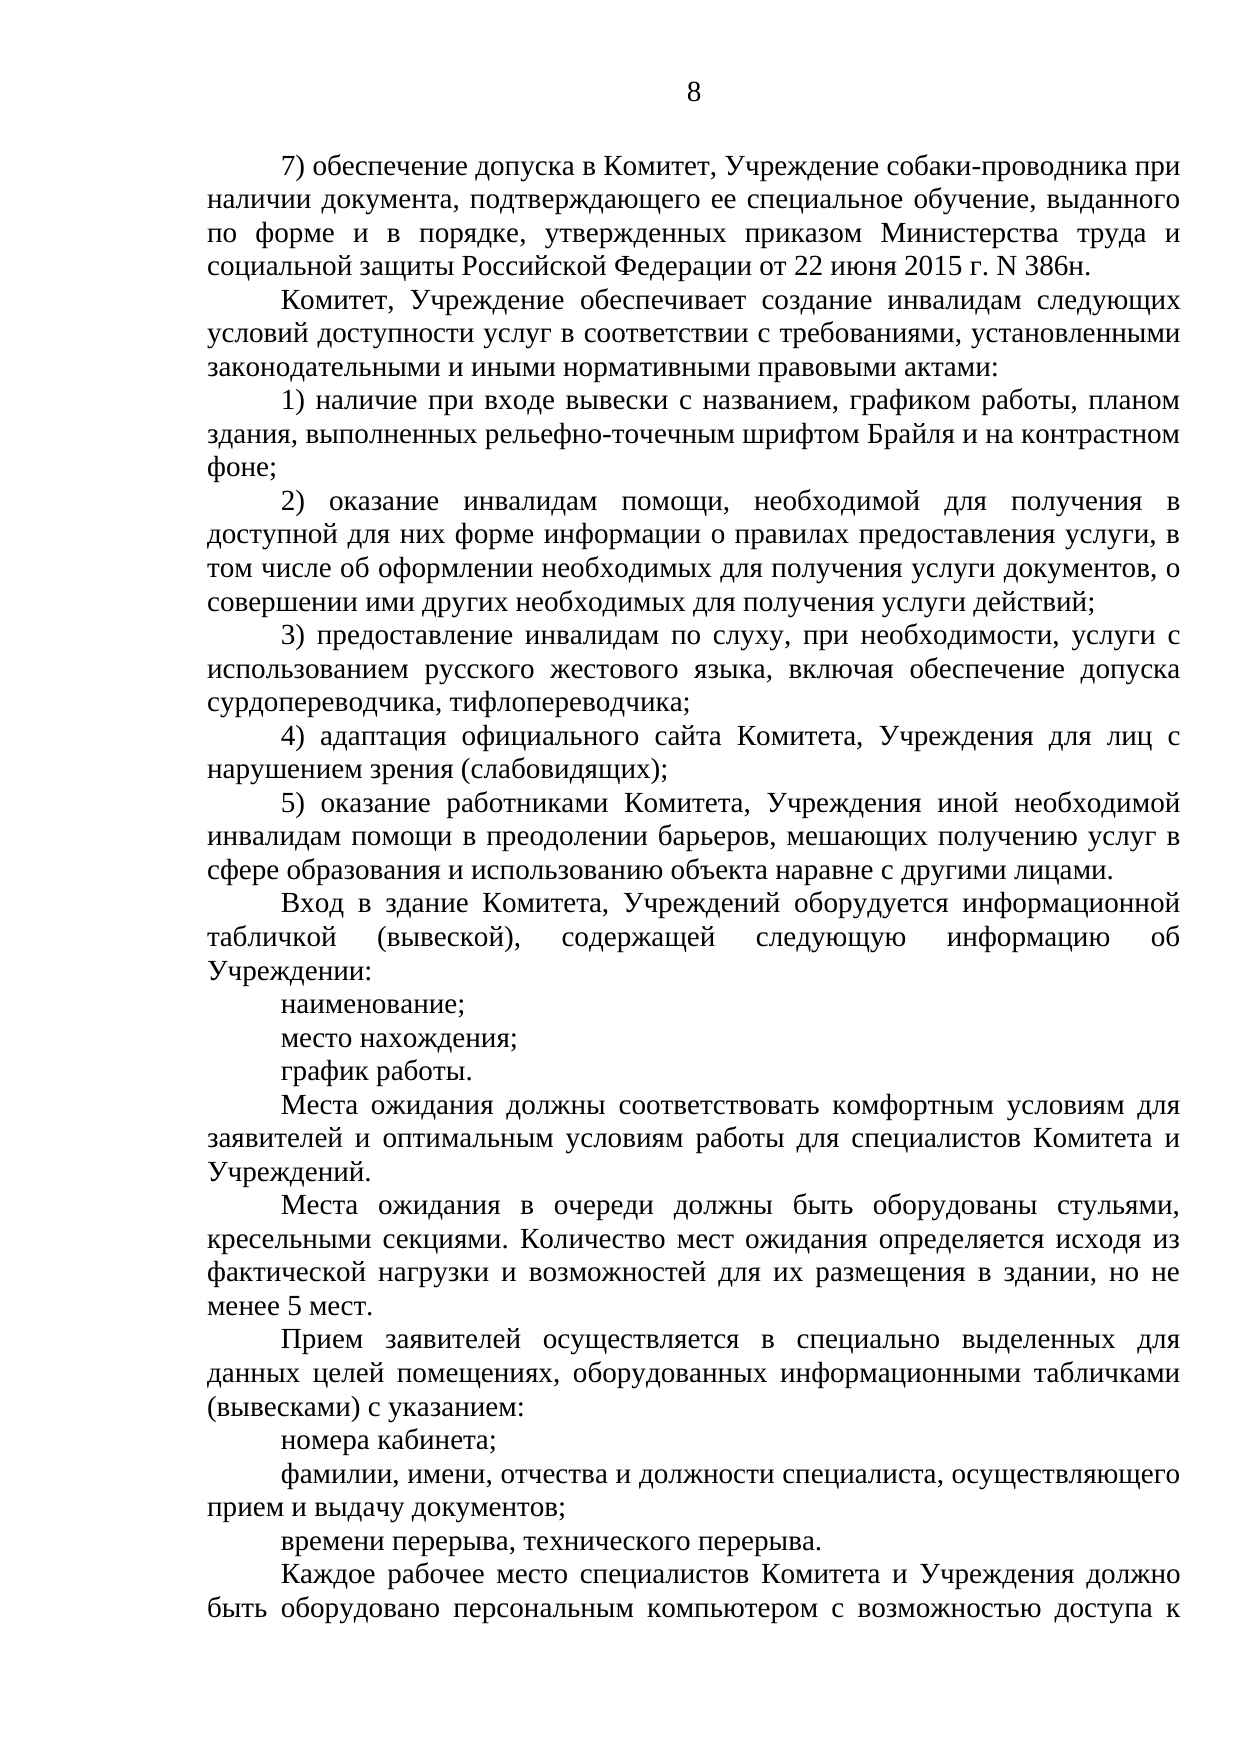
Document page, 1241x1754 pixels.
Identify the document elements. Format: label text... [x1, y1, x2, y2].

text 2) оказание инвалидам помощи, необходимой для получения в доступной для них форме информации о правилах предоставления услуги, в том числе об оформлении необходимых для получения услуги документов, о совершении ими других необходимых для получения услуги действий; [207, 483, 1181, 617]
text времени перерыва, технического перерыва. [207, 1523, 1181, 1556]
text номера кабинета; [207, 1422, 1181, 1456]
text 4) адаптация официального сайта Комитета, Учреждения для лиц с нарушением зрения (слабовидящих); [207, 718, 1181, 785]
text 7) обеспечение допуска в Комитет, Учреждение собаки-проводника при наличии документа, подтверждающего ее специальное обучение, выданного по форме и в порядке, утвержденных приказом Министерства труда и социальной защиты Российской Федерации от 22 июня 2015 г. N 386н. [207, 148, 1181, 282]
text фамилии, имени, отчества и должности специалиста, осуществляющего прием и выдачу документов; [207, 1456, 1181, 1523]
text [207, 1556, 1181, 1623]
text Места ожидания в очереди должны быть оборудованы стульями, кресельными секциями. Количество мест ожидания определяется исходя из фактической нагрузки и возможностей для их размещения в здании, но не менее 5 мест. [207, 1187, 1181, 1322]
text Места ожидания должны соответствовать комфортным условиям для заявителей и оптимальным условиям работы для специалистов Комитета и Учреждений. [207, 1087, 1181, 1187]
text график работы. [207, 1053, 1181, 1087]
text наименование; [207, 986, 1181, 1020]
text Прием заявителей осуществляется в специально выделенных для данных целей помещениях, оборудованных информационными табличками (вывесками) с указанием: [207, 1322, 1181, 1422]
text 1) наличие при входе вывески с названием, графиком работы, планом здания, выполненных рельефно-точечным шрифтом Брайля и на контрастном фоне; [207, 382, 1181, 483]
text 5) оказание работниками Комитета, Учреждения иной необходимой инвалидам помощи в преодолении барьеров, мешающих получению услуг в сфере образования и использованию объекта наравне с другими лицами. [207, 785, 1181, 886]
text Комитет, Учреждение обеспечивает создание инвалидам следующих условий доступности услуг в соответствии с требованиями, установленными законодательными и иными нормативными правовыми актами: [207, 282, 1181, 382]
text место нахождения; [207, 1020, 1181, 1053]
text Вход в здание Комитета, Учреждений оборудуется информационной табличкой (вывеской), содержащей следующую информацию об Учреждении: [207, 886, 1181, 986]
text 3) предоставление инвалидам по слуху, при необходимости, услуги с использованием русского жестового языка, включая обеспечение допуска сурдопереводчика, тифлопереводчика; [207, 617, 1181, 718]
